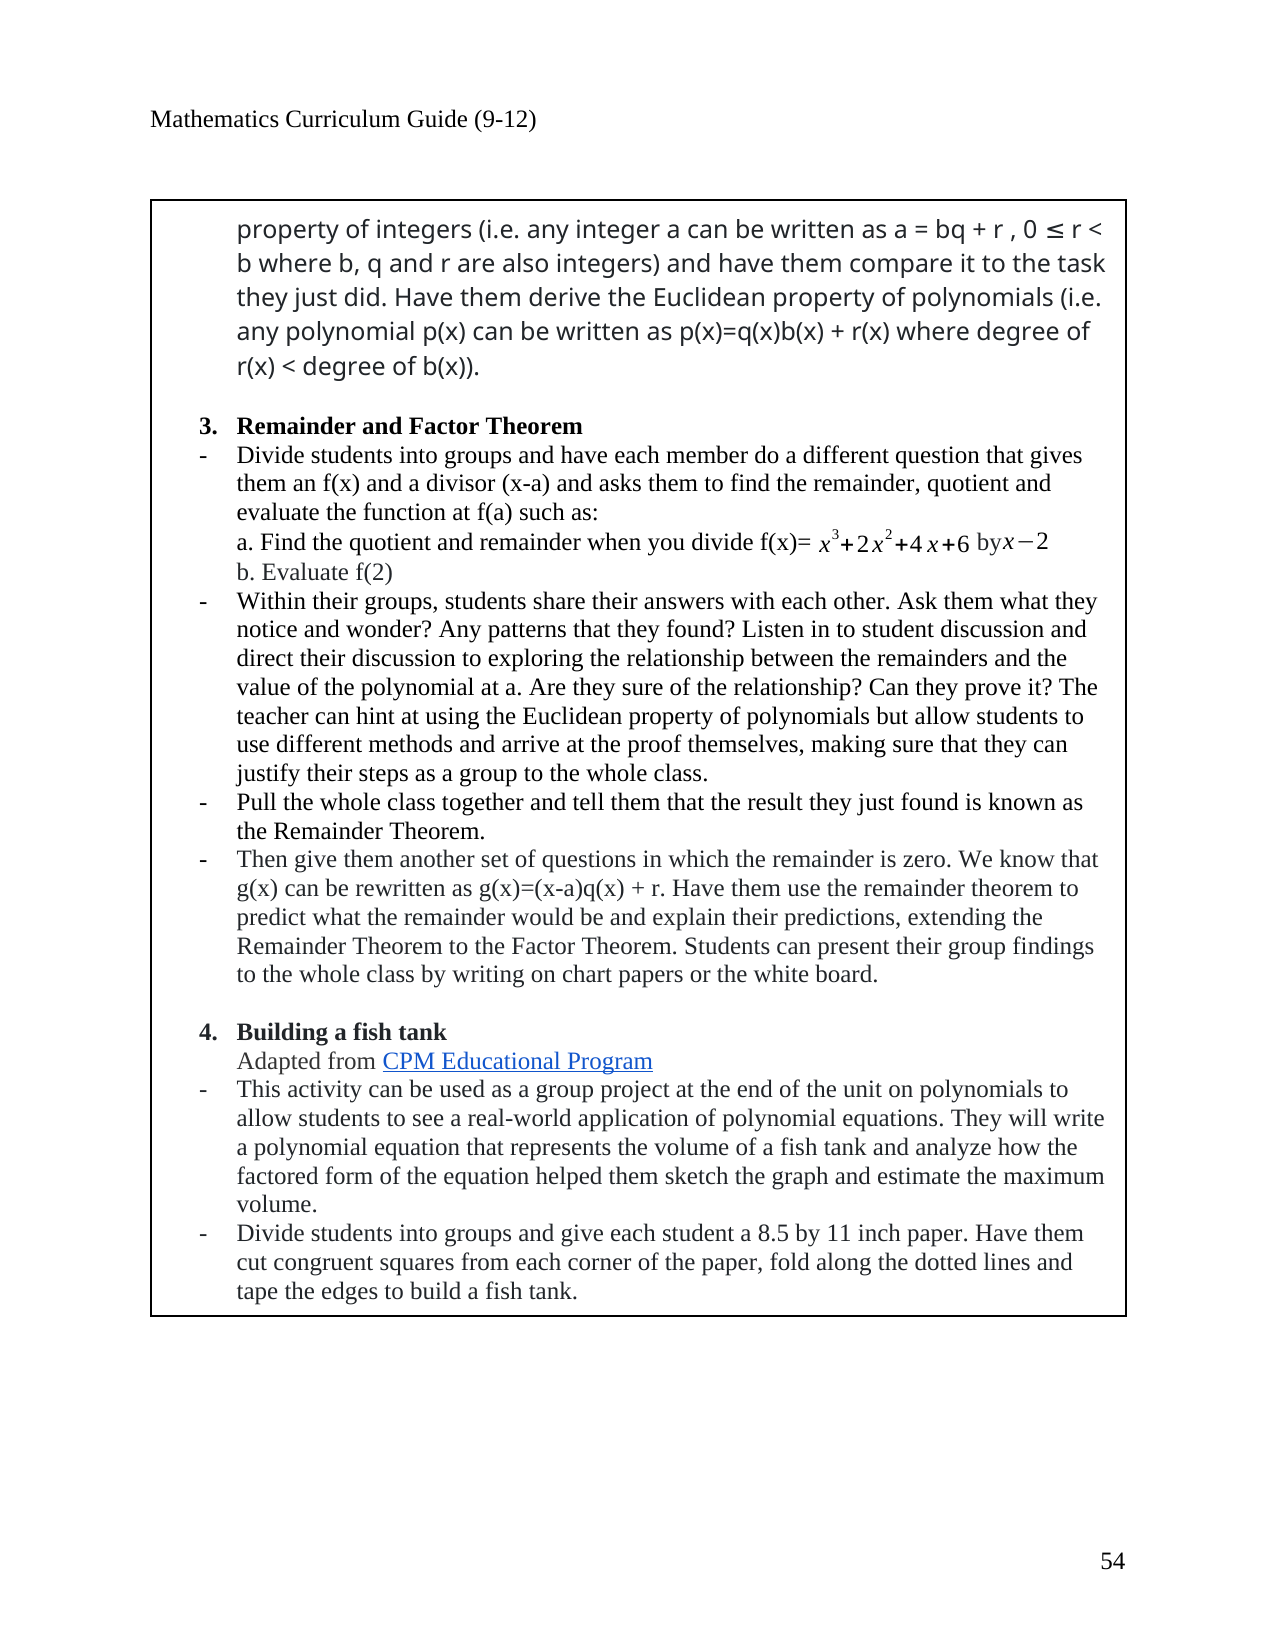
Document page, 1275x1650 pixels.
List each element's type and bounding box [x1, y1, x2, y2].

table_cell [152, 201, 1125, 1315]
